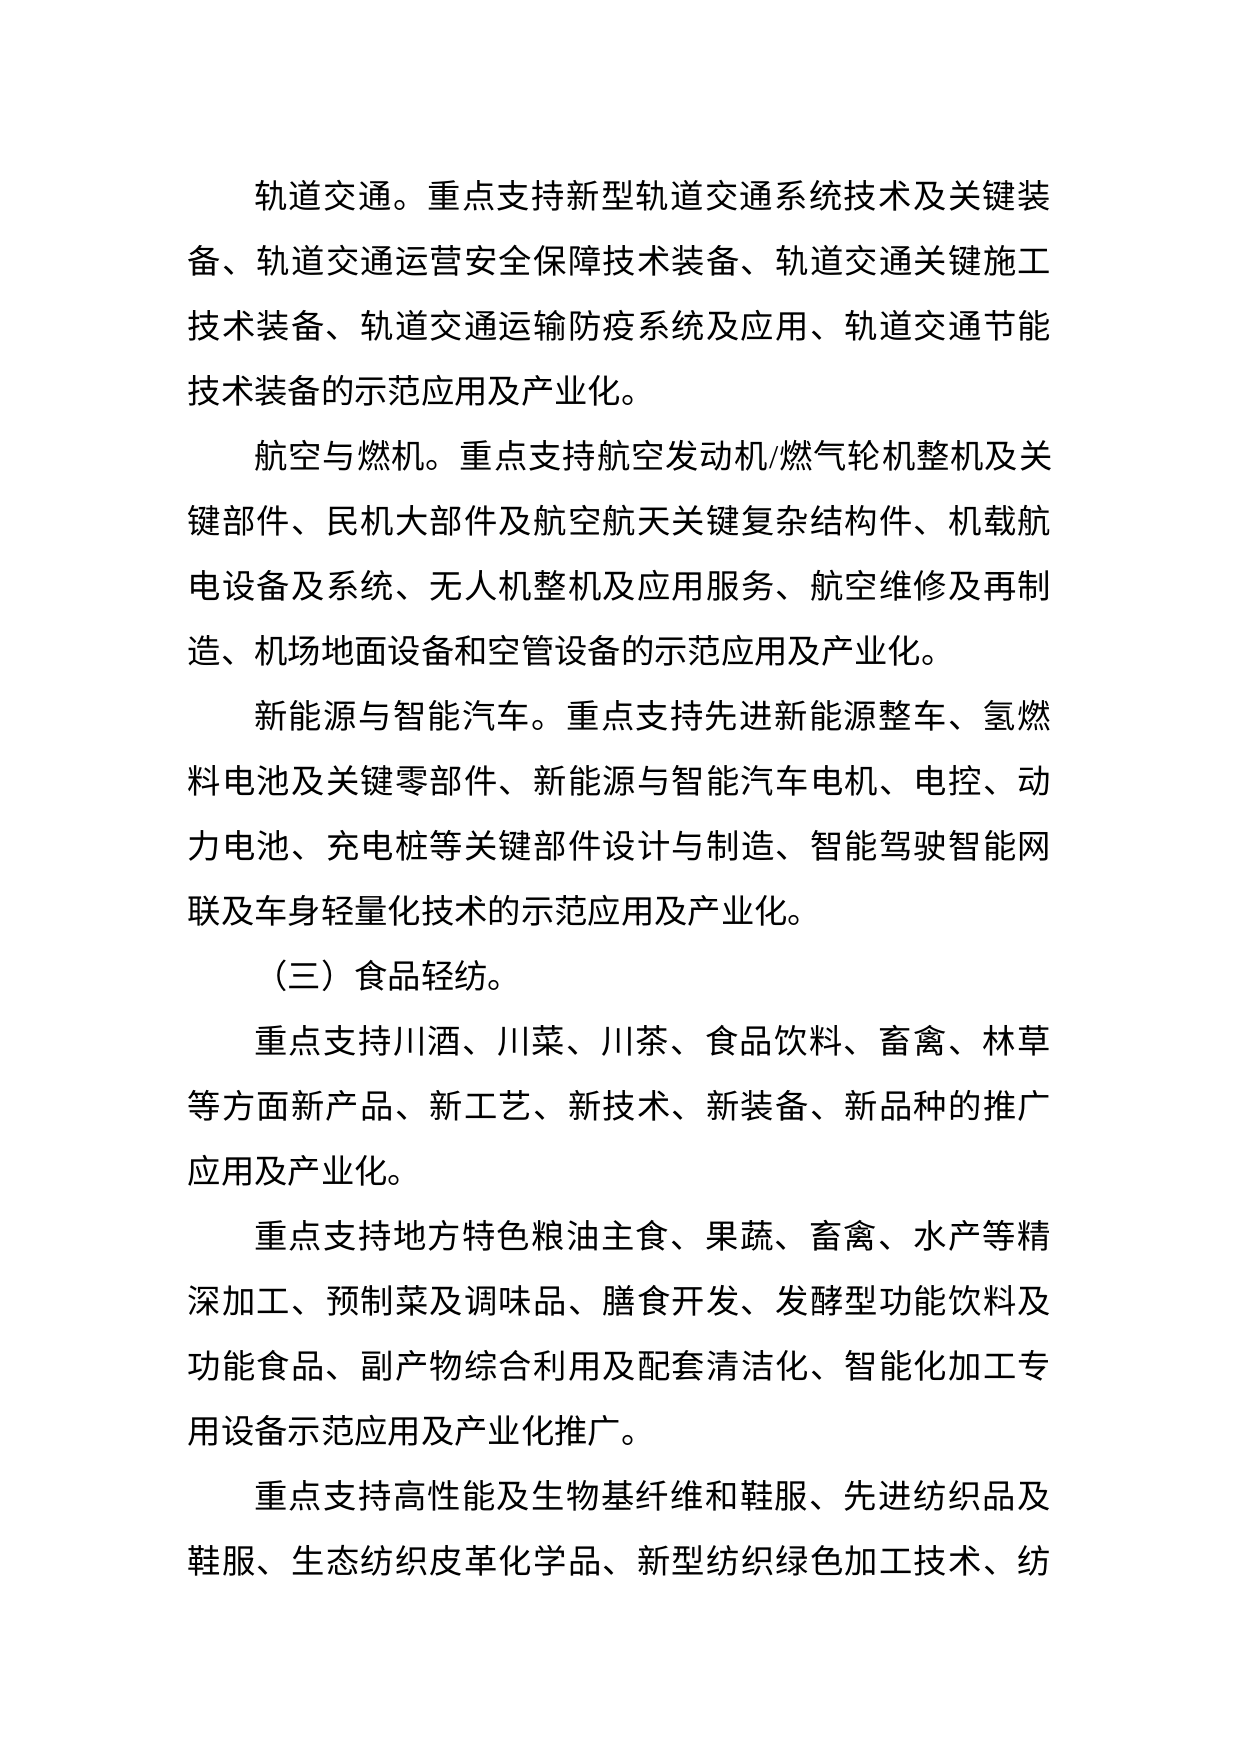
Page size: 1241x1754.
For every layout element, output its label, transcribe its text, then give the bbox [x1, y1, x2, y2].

text 重点支持地方特色粮油主食、果蔬、畜禽、水产等精深加工、预制菜及调味品、膳食开发、发酵型功能饮料及功能食品、副产物综合利用及配套清洁化、智能化加工专用设备示范应用及产业化推广。 [187, 1202, 1053, 1462]
text 航空与燃机。重点支持航空发动机/燃气轮机整机及关键部件、民机大部件及航空航天关键复杂结构件、机载航电设备及系统、无人机整机及应用服务、航空维修及再制造、机场地面设备和空管设备的示范应用及产业化。 [187, 422, 1053, 682]
text （三）食品轻纺。 [187, 942, 1053, 1007]
text 新能源与智能汽车。重点支持先进新能源整车、氢燃料电池及关键零部件、新能源与智能汽车电机、电控、动力电池、充电桩等关键部件设计与制造、智能驾驶智能网联及车身轻量化技术的示范应用及产业化。 [187, 682, 1053, 942]
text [187, 1462, 1053, 1592]
text 重点支持川酒、川菜、川茶、食品饮料、畜禽、林草等方面新产品、新工艺、新技术、新装备、新品种的推广应用及产业化。 [187, 1007, 1053, 1202]
text 轨道交通。重点支持新型轨道交通系统技术及关键装备、轨道交通运营安全保障技术装备、轨道交通关键施工技术装备、轨道交通运输防疫系统及应用、轨道交通节能技术装备的示范应用及产业化。 [187, 162, 1053, 422]
